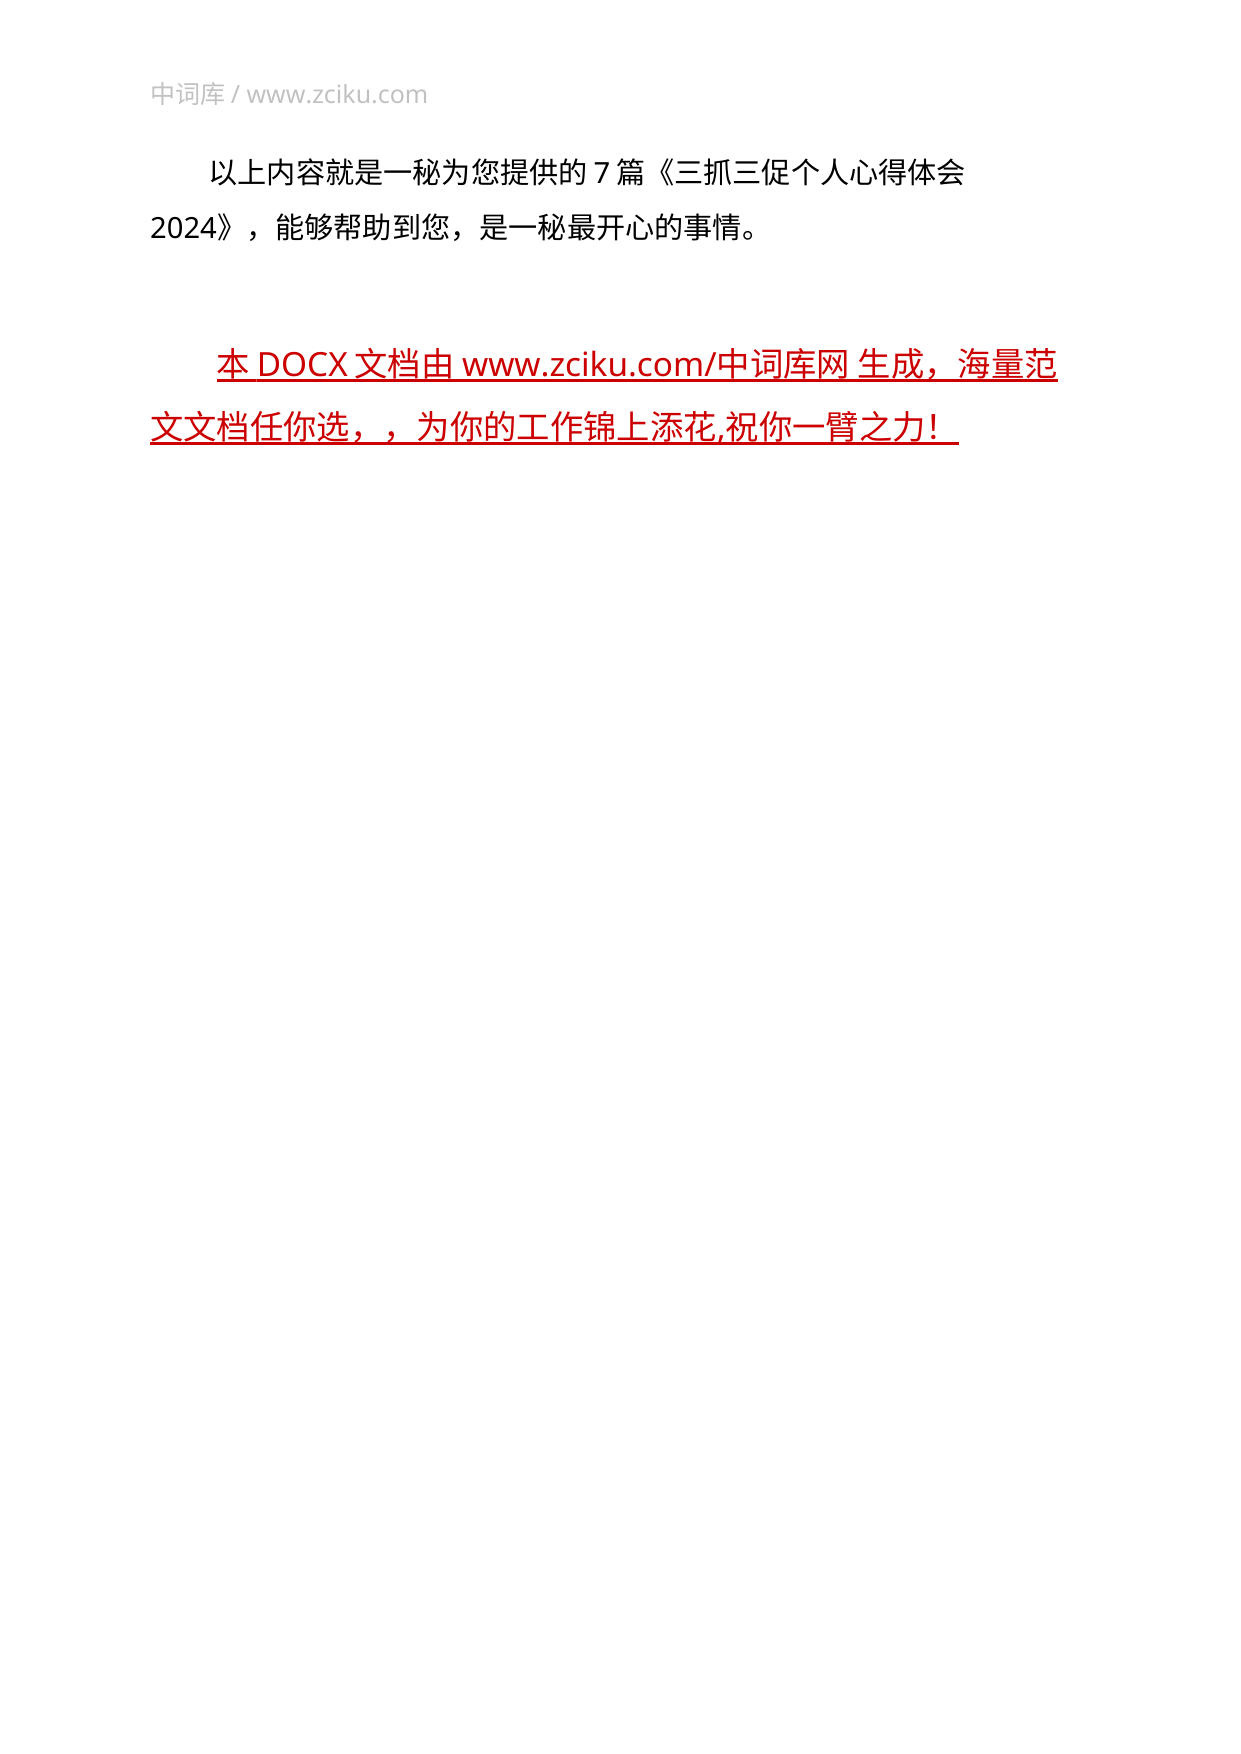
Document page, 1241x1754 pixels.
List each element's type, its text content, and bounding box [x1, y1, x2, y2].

text 本DOCX文档由 www.zciku.com/中词库网 生成，海量范文文档任你选，，为你的工作锦上添花,祝你一臂之力！ [150, 338, 1090, 449]
text 以上内容就是一秘为您提供的7篇《三抓三促个人心得体会2024》，能够帮助到您，是一秘最开心的事情。 [150, 150, 1090, 247]
